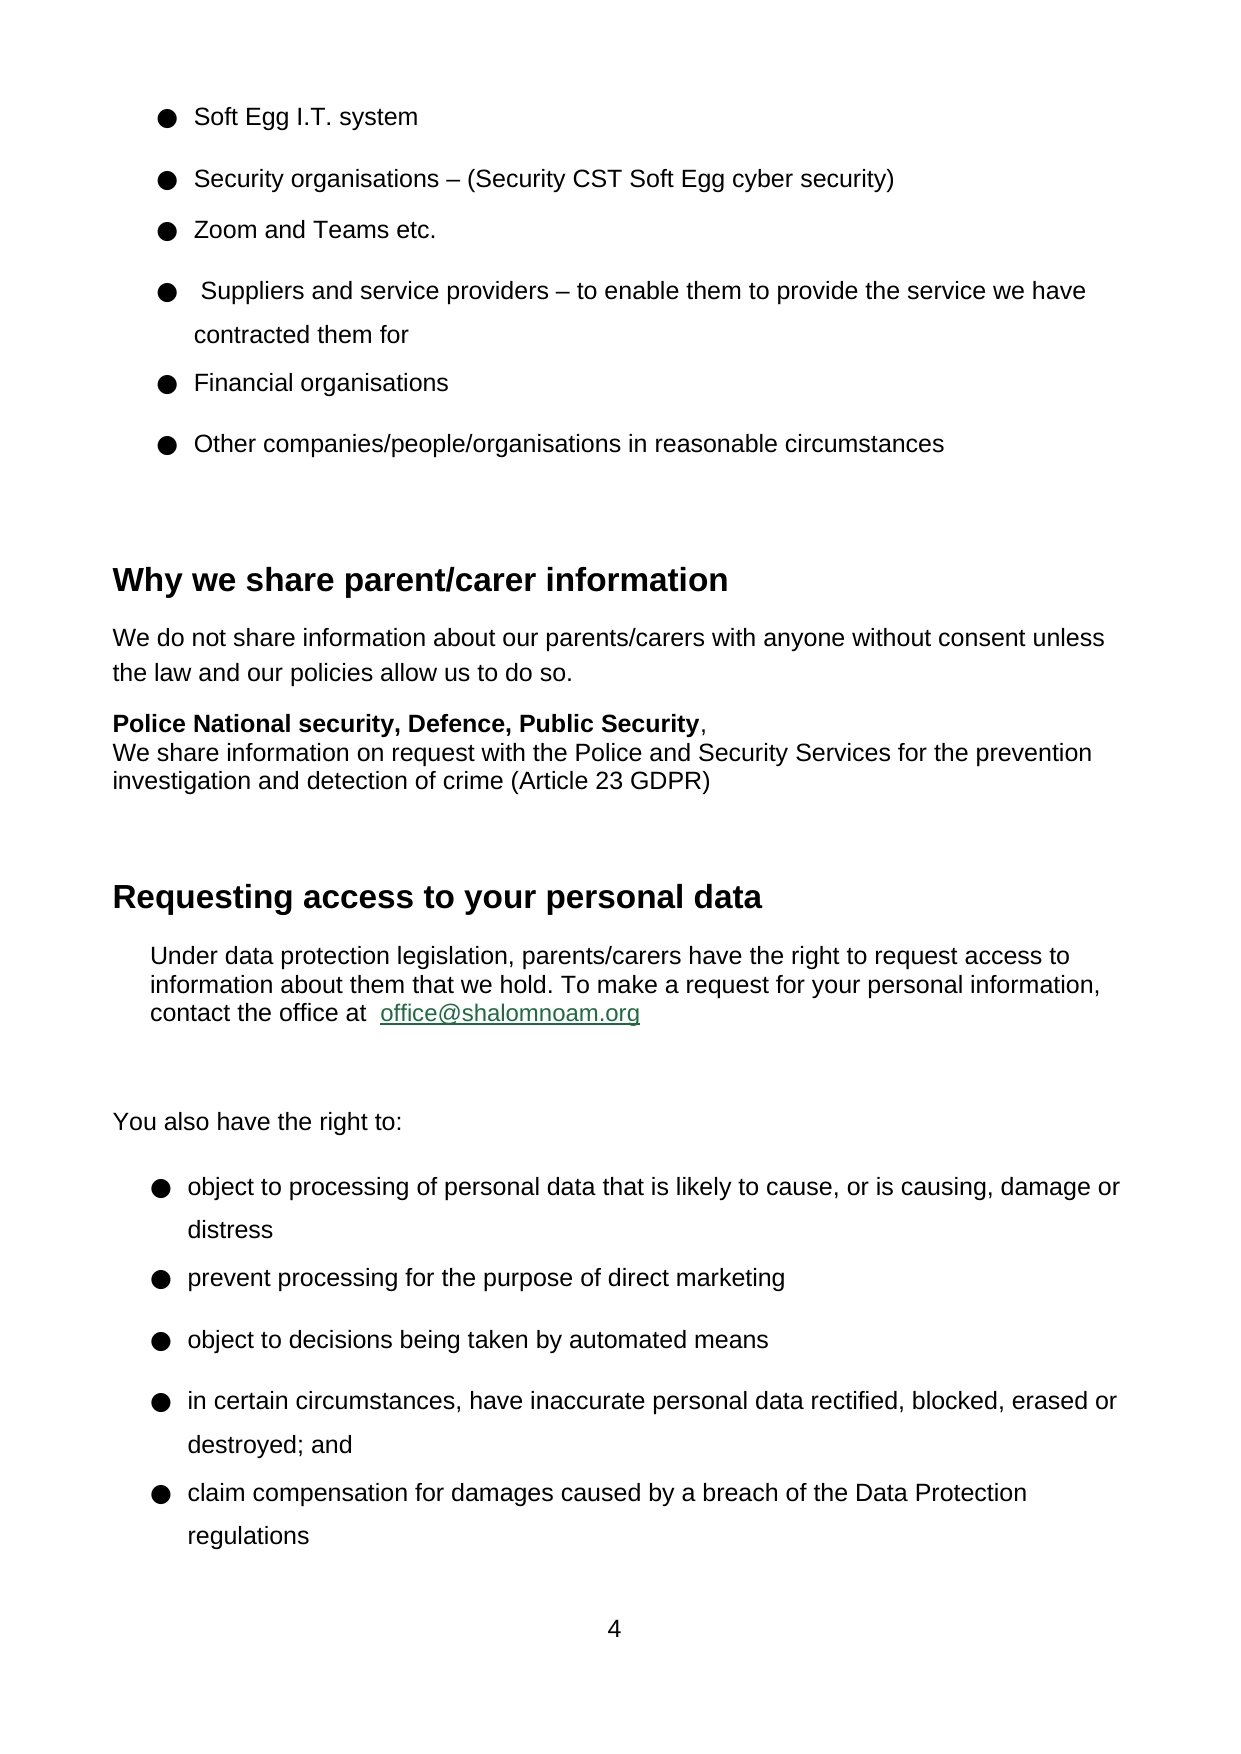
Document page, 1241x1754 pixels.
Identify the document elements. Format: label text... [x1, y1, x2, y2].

list Zoom and Teams etc. [156, 201, 1128, 253]
list object to processing of personal data that is likely to cause, or is causing, damage or distress [150, 1158, 1128, 1244]
list Soft Egg I.T. system [156, 89, 1128, 140]
list Security organisations – (Security CST Soft Egg cyber security) [156, 150, 1128, 201]
list Financial organisations [156, 354, 1128, 406]
list object to decisions being taken by automated means [150, 1311, 1128, 1362]
text Under data protection legislation, parents/carers have the right to request access to information about them that we hold. To make a request for your personal information, contact the office at office@shalomnoam.org [150, 941, 1128, 1027]
list Other companies/people/organisations in reasonable circumstances [156, 416, 1128, 467]
list claim compensation for damages caused by a breach of the Data Protection regulations [150, 1464, 1128, 1550]
subtitle Requesting access to your personal data [112, 877, 1128, 916]
text Police National security, Defence, Public Security, [112, 709, 1128, 737]
text You also have the right to: [112, 1107, 1128, 1136]
text We do not share information about our parents/carers with anyone without consent unless the law and our policies allow us to do so. [112, 623, 1128, 686]
text We share information on request with the Police and Security Services for the prevention investigation and detection of crime (Article 23 GDPR) [112, 737, 1128, 795]
list prevent processing for the purpose of direct marketing [150, 1250, 1128, 1301]
list Suppliers and service providers – to enable them to provide the service we have contracted them for [156, 263, 1128, 348]
subtitle Why we share parent/carer information [112, 560, 1128, 598]
list in certain circumstances, have inaccurate personal data rectified, blocked, erased or destroyed; and [150, 1373, 1128, 1458]
